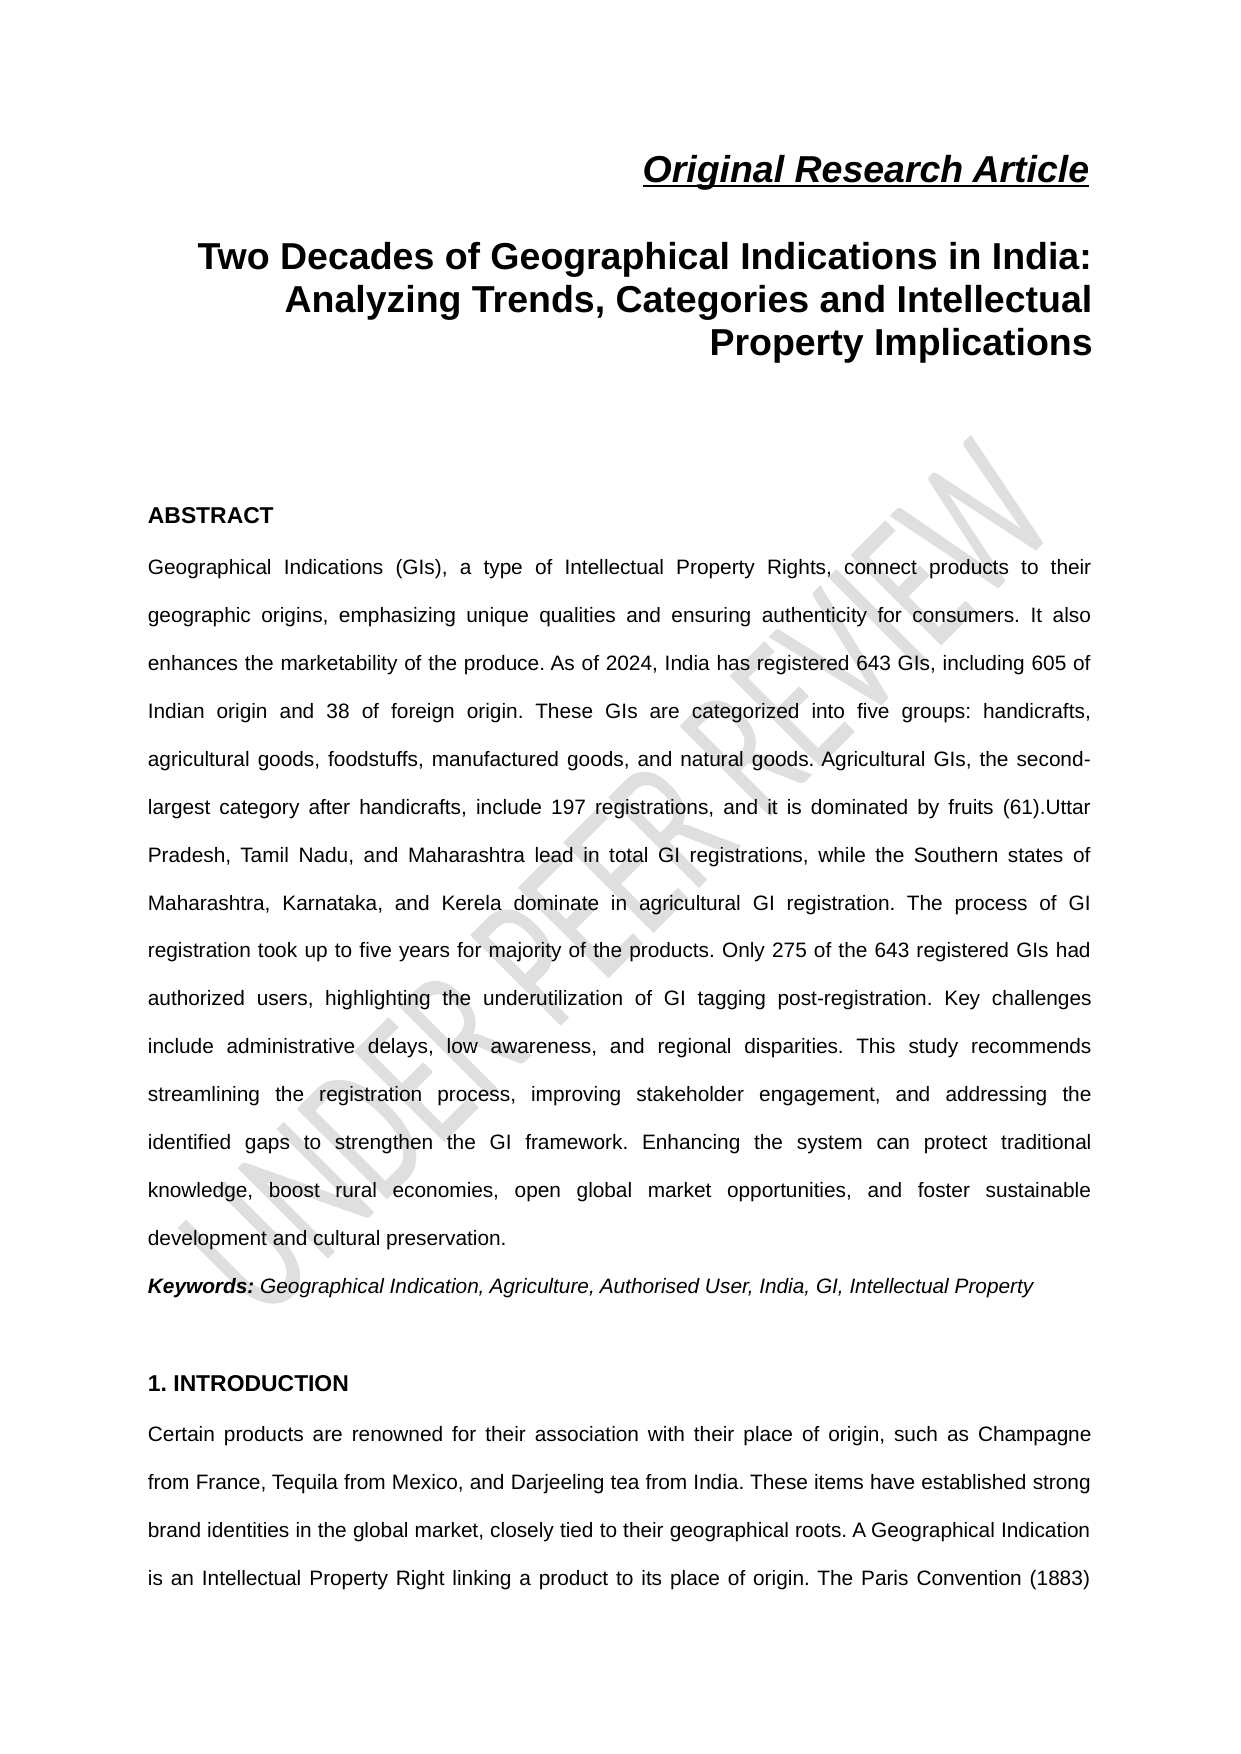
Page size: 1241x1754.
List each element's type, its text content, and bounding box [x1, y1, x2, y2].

text Keywords: Geographical Indication, Agriculture, Authorised User, India, GI, Intellectual Property [148, 1274, 1092, 1298]
text 1. INTRODUCTION [148, 1369, 1092, 1396]
text Original Research Article [148, 148, 1092, 191]
text ABSTRACT [148, 502, 1092, 529]
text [148, 1422, 1092, 1590]
text Two Decades of Geographical Indications in India: Analyzing Trends, Categories and Intellectual Property Implications [148, 234, 1092, 363]
text Geographical Indications (GIs), a type of Intellectual Property Rights, connect products to their geographic origins, emphasizing unique qualities and ensuring authenticity for consumers. It also enhances the marketability of the produce. As of 2024, India has registered 643 GIs, including 605 of Indian origin and 38 of foreign origin. These GIs are categorized into five groups: handicrafts, agricultural goods, foodstuffs, manufactured goods, and natural goods. Agricultural GIs, the second-largest category after handicrafts, include 197 registrations, and it is dominated by fruits (61).Uttar Pradesh, Tamil Nadu, and Maharashtra lead in total GI registrations, while the Southern states of Maharashtra, Karnataka, and Kerela dominate in agricultural GI registration. The process of GI registration took up to five years for majority of the products. Only 275 of the 643 registered GIs had authorized users, highlighting the underutilization of GI tagging post-registration. Key challenges include administrative delays, low awareness, and regional disparities. This study recommends streamlining the registration process, improving stakeholder engagement, and addressing the identified gaps to strengthen the GI framework. Enhancing the system can protect traditional knowledge, boost rural economies, open global market opportunities, and foster sustainable development and cultural preservation. [148, 555, 1092, 1250]
